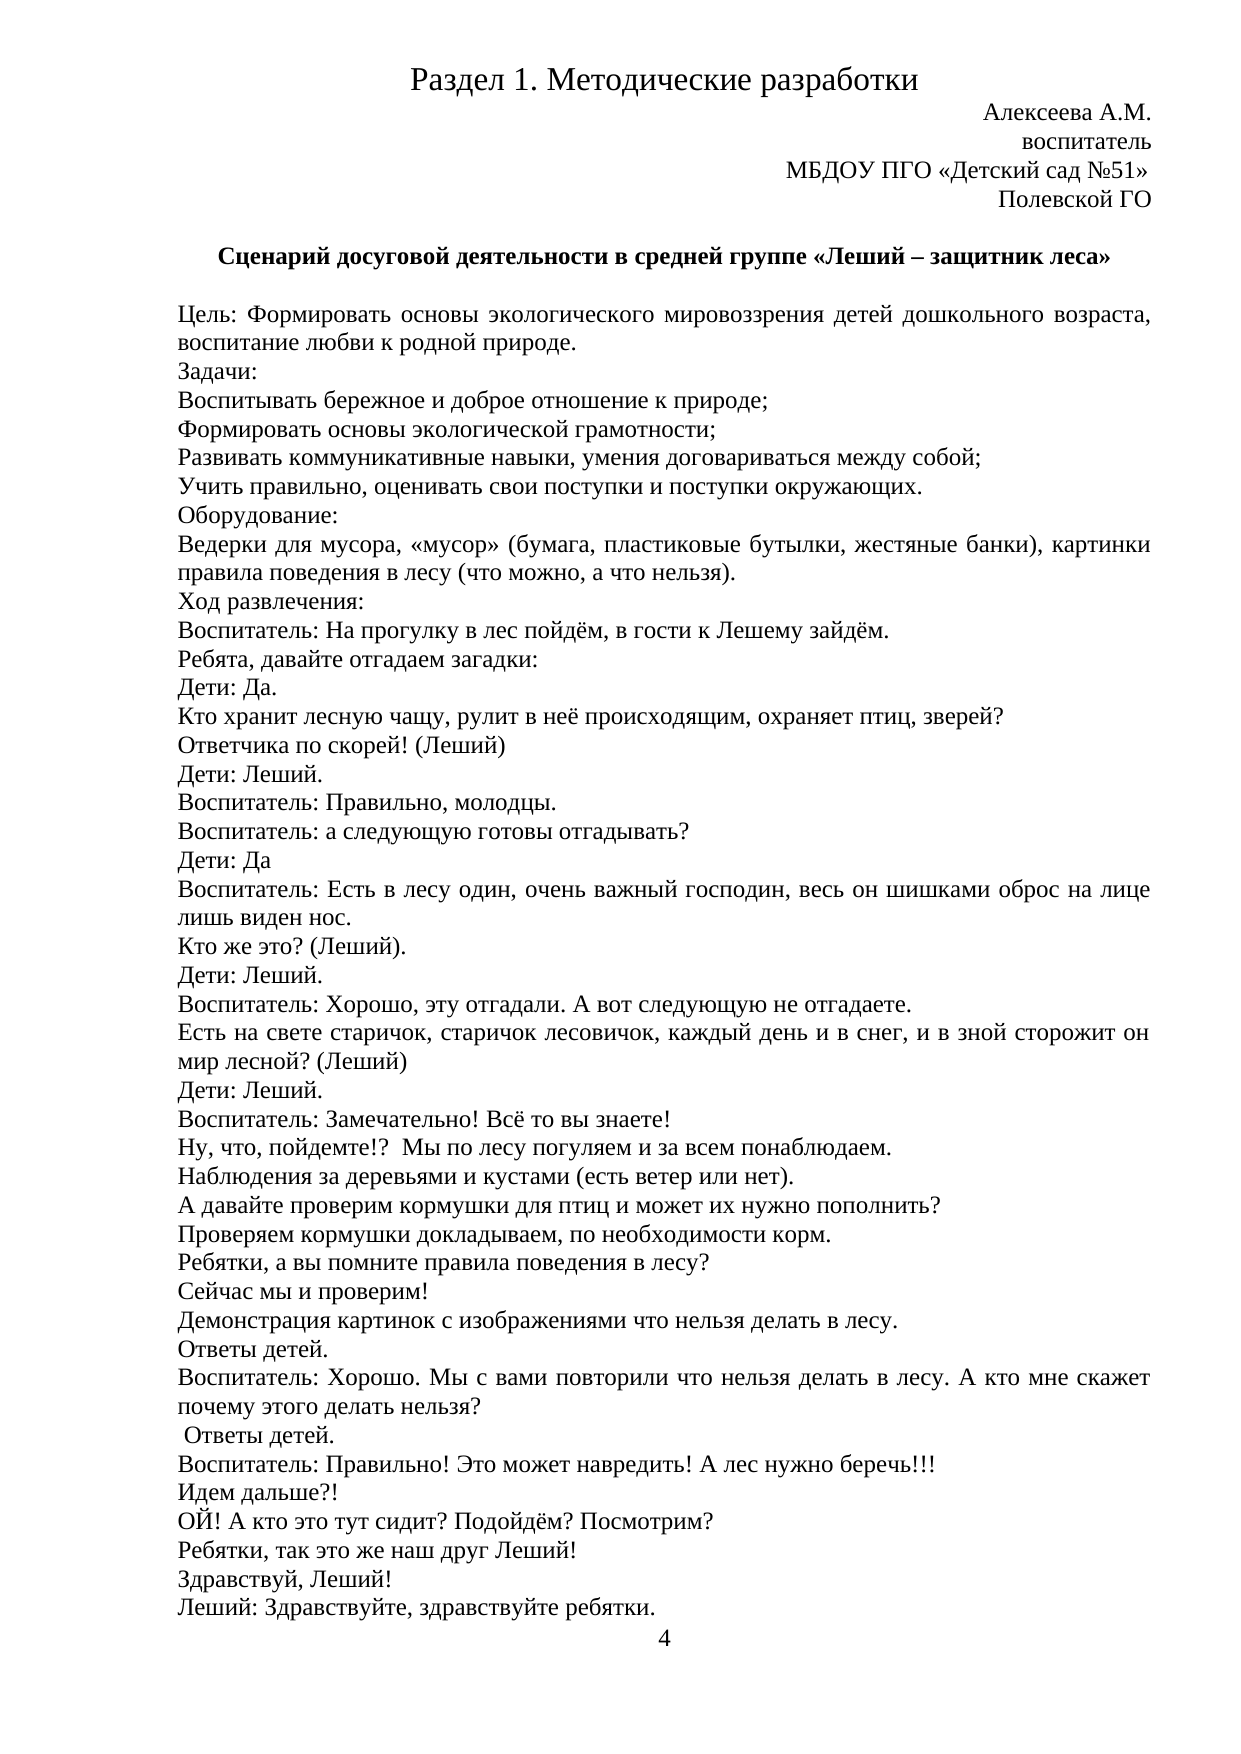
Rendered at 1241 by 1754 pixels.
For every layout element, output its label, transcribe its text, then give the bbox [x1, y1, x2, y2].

text Дети: Леший. [177, 960, 1152, 989]
text Дети: Да [177, 845, 1152, 874]
text Дети: Да. [177, 672, 1152, 701]
text Воспитатель: Замечательно! Всё то вы знаете! [177, 1104, 1152, 1132]
text Ну, что, пойдемте!? Мы по лесу погуляем и за всем понаблюдаем. [177, 1132, 1152, 1161]
text Кто хранит лесную чащу, рулит в неё происходящим, охраняет птиц, зверей? [177, 701, 1152, 730]
text Идем дальше?! [177, 1477, 1152, 1506]
text Ведерки для мусора, «мусор» (бумага, пластиковые бутылки, жестяные банки), картинки правила поведения в лесу (что можно, а что нельзя). [177, 529, 1152, 586]
text Развивать коммуникативные навыки, умения договариваться между собой; [177, 442, 1152, 471]
text Задачи: [177, 356, 1152, 385]
text Демонстрация картинок с изображениями что нельзя делать в лесу. [177, 1305, 1152, 1334]
text Дети: Леший. [177, 1075, 1152, 1104]
text Сценарий досуговой деятельности в средней группе «Леший – защитник леса» [177, 241, 1152, 270]
text Ход развлечения: [177, 586, 1152, 615]
text Сейчас мы и проверим! [177, 1276, 1152, 1305]
text Воспитатель: Хорошо. Мы с вами повторили что нельзя делать в лесу. А кто мне скажет почему этого делать нельзя? [177, 1362, 1152, 1420]
text Цель: Формировать основы экологического мировоззрения детей дошкольного возраста, воспитание любви к родной природе. [177, 299, 1152, 356]
text Ребята, давайте отгадаем загадки: [177, 644, 1152, 672]
text ОЙ! А кто это тут сидит? Подойдём? Посмотрим? [177, 1506, 1152, 1535]
text воспитатель [177, 126, 1152, 155]
text Наблюдения за деревьями и кустами (есть ветер или нет). [177, 1161, 1152, 1190]
text Леший: Здравствуйте, здравствуйте ребятки. [177, 1592, 1152, 1621]
text Ребятки, так это же наш друг Леший! [177, 1535, 1152, 1564]
text Кто же это? (Леший). [177, 931, 1152, 960]
text Воспитатель: На прогулку в лес пойдём, в гости к Лешему зайдём. [177, 615, 1152, 644]
text Ребятки, а вы помните правила поведения в лесу? [177, 1247, 1152, 1276]
text Полевской ГО [177, 184, 1152, 212]
text Оборудование: [177, 500, 1152, 529]
text Воспитывать бережное и доброе отношение к природе; [177, 385, 1152, 414]
text А давайте проверим кормушки для птиц и может их нужно пополнить? [177, 1190, 1152, 1219]
text Дети: Леший. [177, 759, 1152, 787]
text Воспитатель: Есть в лесу один, очень важный господин, весь он шишками оброс на лице лишь виден нос. [177, 874, 1152, 931]
text Здравствуй, Леший! [177, 1564, 1152, 1592]
text Учить правильно, оценивать свои поступки и поступки окружающих. [177, 471, 1152, 500]
text Проверяем кормушки докладываем, по необходимости корм. [177, 1219, 1152, 1247]
text Воспитатель: Правильно, молодцы. [177, 787, 1152, 816]
text Ответы детей. [177, 1420, 1152, 1449]
text Воспитатель: а следующую готовы отгадывать? [177, 816, 1152, 845]
text Алексеева А.М. [177, 97, 1152, 126]
text Есть на свете старичок, старичок лесовичок, каждый день и в снег, и в зной сторожит он мир лесной? (Леший) [177, 1017, 1152, 1075]
text Воспитатель: Правильно! Это может навредить! А лес нужно беречь!!! [177, 1449, 1152, 1477]
text Формировать основы экологической грамотности; [177, 414, 1152, 442]
text Воспитатель: Хорошо, эту отгадали. А вот следующую не отгадаете. [177, 989, 1152, 1017]
text Ответчика по скорей! (Леший) [177, 730, 1152, 759]
text Раздел 1. Методические разработки [177, 59, 1152, 97]
text Ответы детей. [177, 1334, 1152, 1362]
text МБДОУ ПГО «Детский сад №51» [177, 155, 1152, 184]
